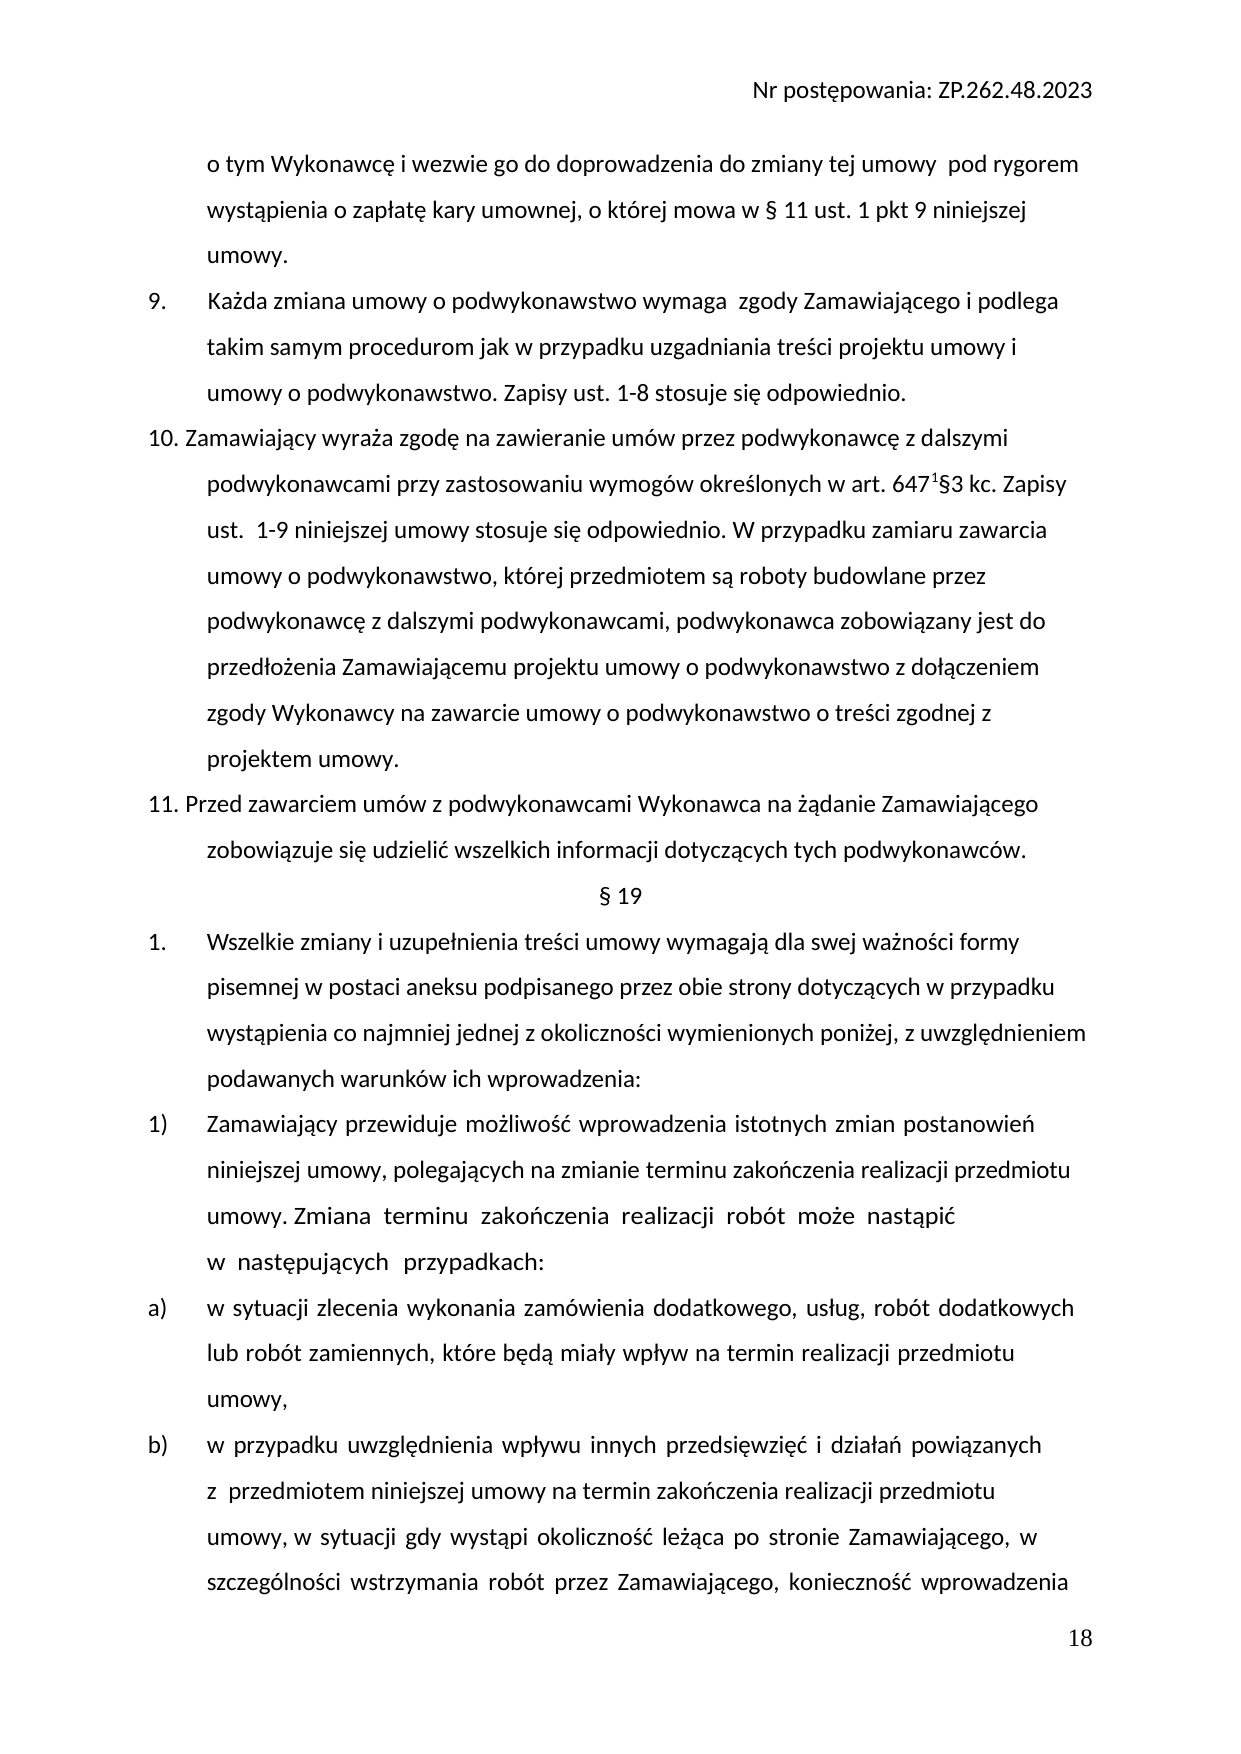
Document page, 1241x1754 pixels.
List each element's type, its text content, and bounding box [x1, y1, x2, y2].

list Przed zawarciem umów z podwykonawcami Wykonawca na żądanie Zamawiającego zobowiązuje się udzielić wszelkich informacji dotyczących tych podwykonawców. [148, 788, 1097, 865]
list Zamawiający wyraża zgodę na zawieranie umów przez podwykonawcę z dalszymi podwykonawcami przy zastosowaniu wymogów określonych w art. 6471§3 kc. Zapisy ust. 1-9 niniejszej umowy stosuje się odpowiednio. W przypadku zamiaru zawarcia umowy o podwykonawstwo, której przedmiotem są roboty budowlane przez podwykonawcę z dalszymi podwykonawcami, podwykonawca zobowiązany jest do przedłożenia Zamawiającemu projektu umowy o podwykonawstwo z dołączeniem zgody Wykonawcy na zawarcie umowy o podwykonawstwo o treści zgodnej z projektem umowy. [148, 423, 1097, 773]
list Każda zmiana umowy o podwykonawstwo wymaga zgody Zamawiającego i podlega takim samym procedurom jak w przypadku uzgadniania treści projektu umowy i umowy o podwykonawstwo. Zapisy ust. 1-8 stosuje się odpowiednio. [148, 285, 1097, 407]
list w sytuacji zlecenia wykonania zamówienia dodatkowego, usług, robót dodatkowych lub robót zamiennych, które będą miały wpływ na termin realizacji przedmiotu umowy, [148, 1292, 1078, 1414]
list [148, 1429, 1078, 1597]
list 1. Wszelkie zmiany i uzupełnienia treści umowy wymagają dla swej ważności formy pisemnej w postaci aneksu podpisanego przez obie strony dotyczących w przypadku wystąpienia co najmniej jednej z okoliczności wymienionych poniżej, z uwzględnieniem podawanych warunków ich wprowadzenia: [148, 926, 1093, 1093]
text § 19 [148, 880, 1093, 910]
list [148, 148, 1093, 270]
list 1) Zamawiający przewiduje możliwość wprowadzenia istotnych zmian postanowień niniejszej umowy, polegających na zmianie terminu zakończenia realizacji przedmiotu umowy. Zmiana terminu zakończenia realizacji robót może nastąpić w następujących przypadkach: [148, 1108, 1093, 1276]
